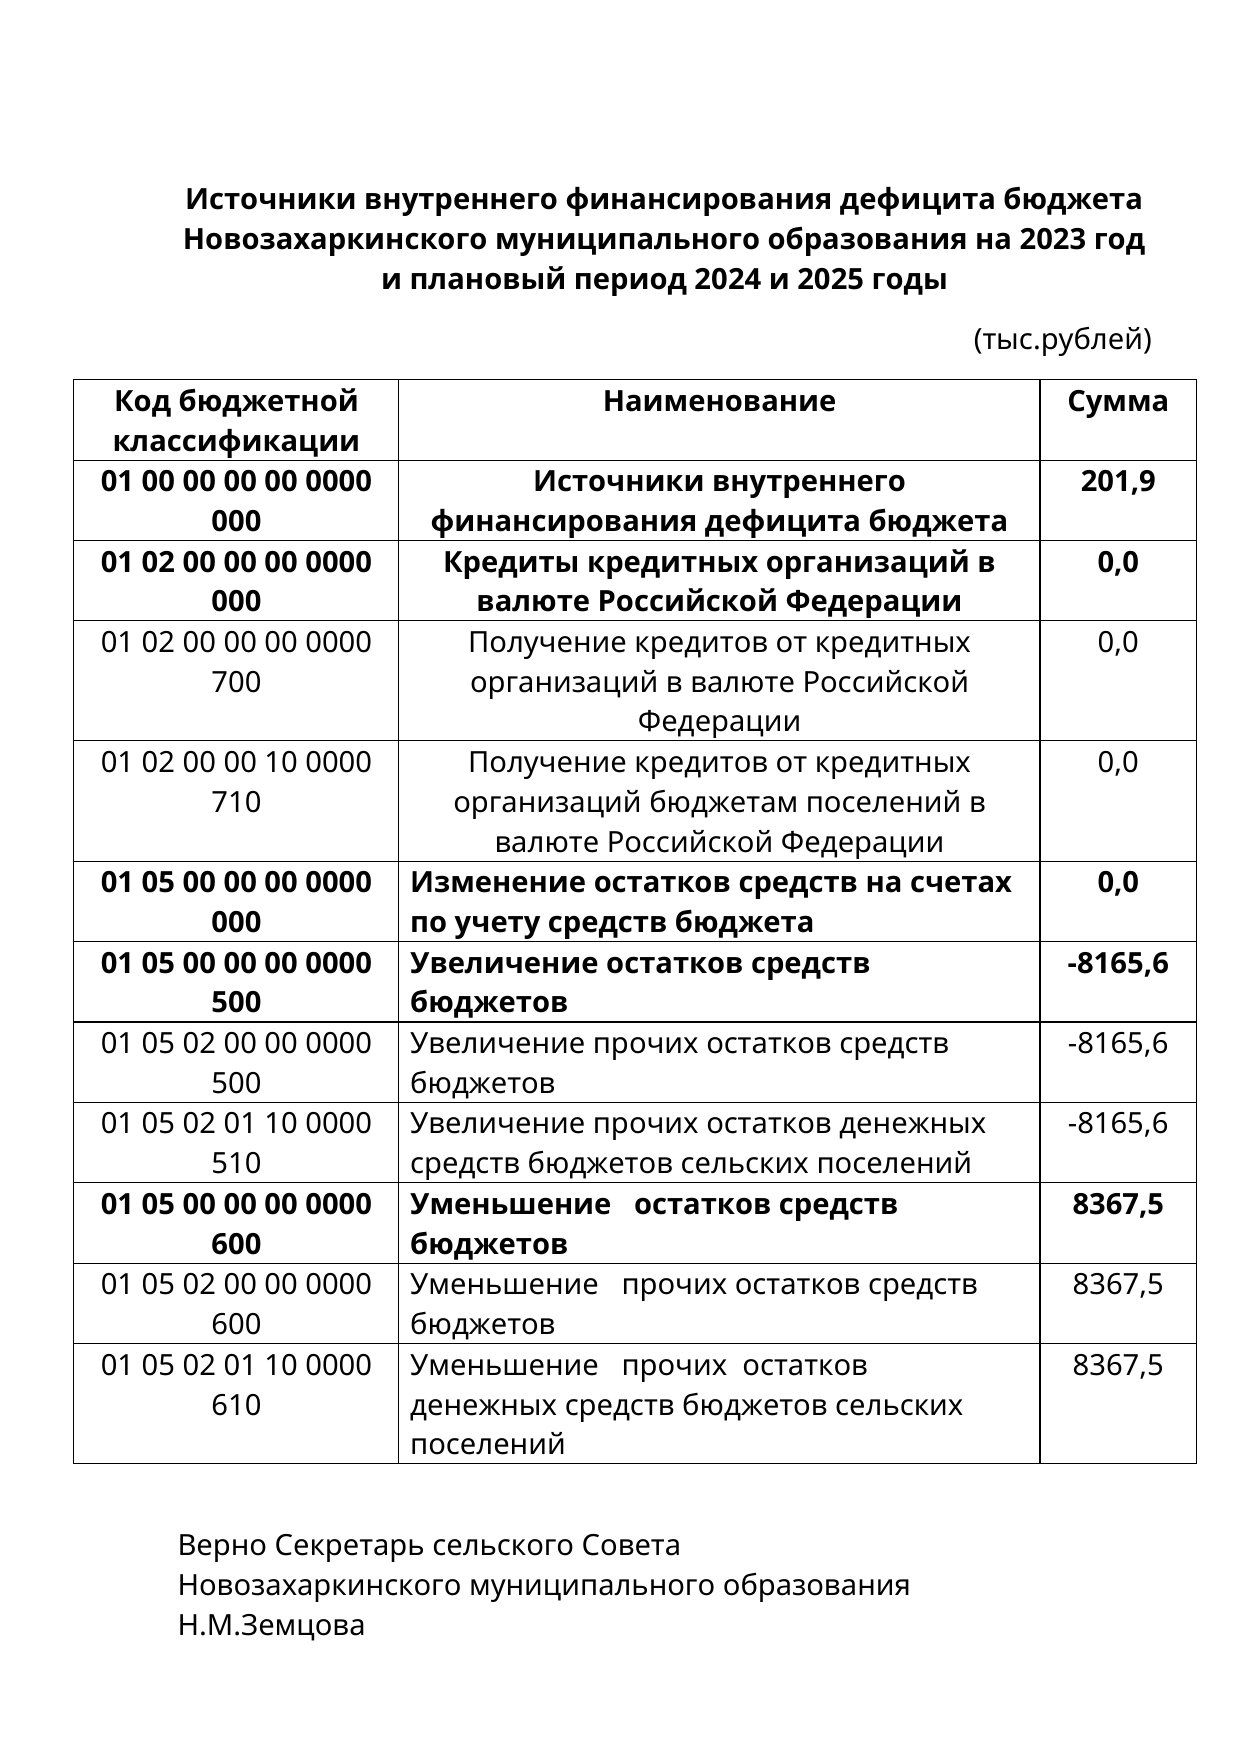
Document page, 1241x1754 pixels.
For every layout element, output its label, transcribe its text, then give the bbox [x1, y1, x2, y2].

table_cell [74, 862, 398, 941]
text Источники внутреннего финансирования дефицита бюджета Новозахаркинского муниципального образования на 2023 год и плановый период 2024 и 2025 годы [177, 179, 1152, 298]
text Новозахаркинского муниципального образования Н.М.Земцова [177, 1564, 1152, 1644]
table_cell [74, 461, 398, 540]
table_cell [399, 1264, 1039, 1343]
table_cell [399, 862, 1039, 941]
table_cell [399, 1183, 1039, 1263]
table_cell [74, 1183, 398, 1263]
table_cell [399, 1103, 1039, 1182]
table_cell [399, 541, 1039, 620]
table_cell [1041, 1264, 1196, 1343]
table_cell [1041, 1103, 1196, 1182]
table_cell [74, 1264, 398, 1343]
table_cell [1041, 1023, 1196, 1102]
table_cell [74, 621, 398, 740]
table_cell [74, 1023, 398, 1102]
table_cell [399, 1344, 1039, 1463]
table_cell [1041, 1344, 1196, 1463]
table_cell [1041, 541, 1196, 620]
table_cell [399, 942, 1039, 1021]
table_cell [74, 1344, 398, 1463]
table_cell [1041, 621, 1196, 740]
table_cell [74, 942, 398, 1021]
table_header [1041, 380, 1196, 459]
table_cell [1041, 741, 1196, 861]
text (тыс.рублей) [177, 318, 1152, 358]
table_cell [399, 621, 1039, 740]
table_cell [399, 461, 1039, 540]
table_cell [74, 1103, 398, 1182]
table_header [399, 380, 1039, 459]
text Верно Секретарь сельского Совета [177, 1525, 1152, 1564]
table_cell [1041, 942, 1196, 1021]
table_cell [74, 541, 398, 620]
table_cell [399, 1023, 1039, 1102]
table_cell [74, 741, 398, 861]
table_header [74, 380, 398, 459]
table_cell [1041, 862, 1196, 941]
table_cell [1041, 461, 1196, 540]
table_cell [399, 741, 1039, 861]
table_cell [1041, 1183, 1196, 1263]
